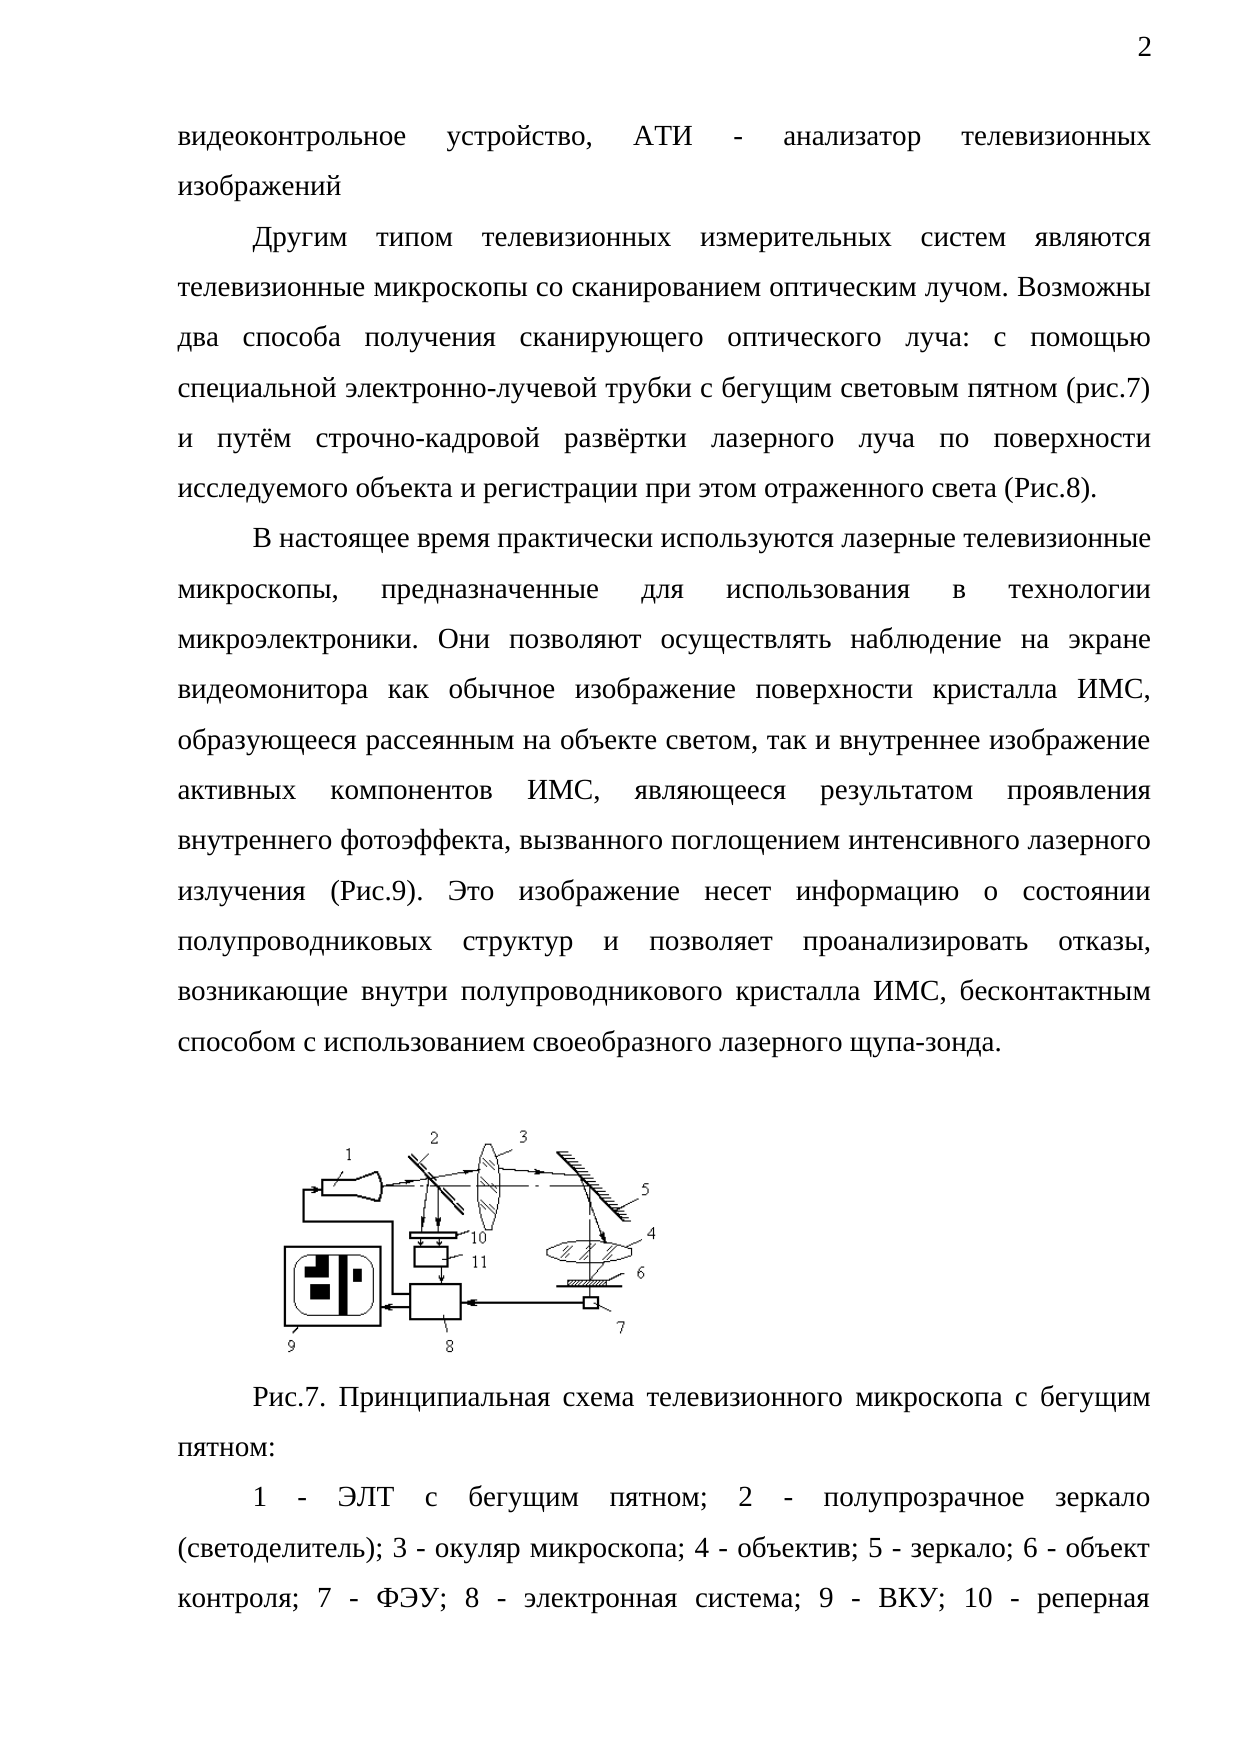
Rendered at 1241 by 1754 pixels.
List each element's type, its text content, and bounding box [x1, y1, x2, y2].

picture [252, 1124, 664, 1362]
text Другим типом телевизионных измерительных систем являются телевизионные микроскопы со сканированием оптическим лучом. Возможны два способа получения сканирующего оптического луча: с помощью специальной электронно-лучевой трубки с бегущим световым пятном (рис.7) и путём строчно-кадровой развёртки лазерного луча по поверхности исследуемого объекта и регистрации при этом отраженного света (Рис.8). [177, 219, 1152, 504]
text Рис.7. Принципиальная схема телевизионного микроскопа с бегущим пятном: [177, 1379, 1152, 1463]
text В настоящее время практически используются лазерные телевизионные микроскопы, предназначенные для использования в технологии микроэлектроники. Они позволяют осуществлять наблюдение на экране видеомонитора как обычное изображение поверхности кристалла ИМС, образующееся рассеянным на объекте светом, так и внутреннее изображение активных компонентов ИМС, являющееся результатом проявления внутреннего фотоэффекта, вызванного поглощением интенсивного лазерного излучения (Рис.9). Это изображение несет информацию о состоянии полупроводниковых структур и позволяет проанализировать отказы, возникающие внутри полупроводникового кристалла ИМС, бесконтактным способом с использованием своеобразного лазерного щупа-зонда. [177, 521, 1152, 1057]
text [177, 118, 1152, 202]
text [177, 1479, 1152, 1613]
